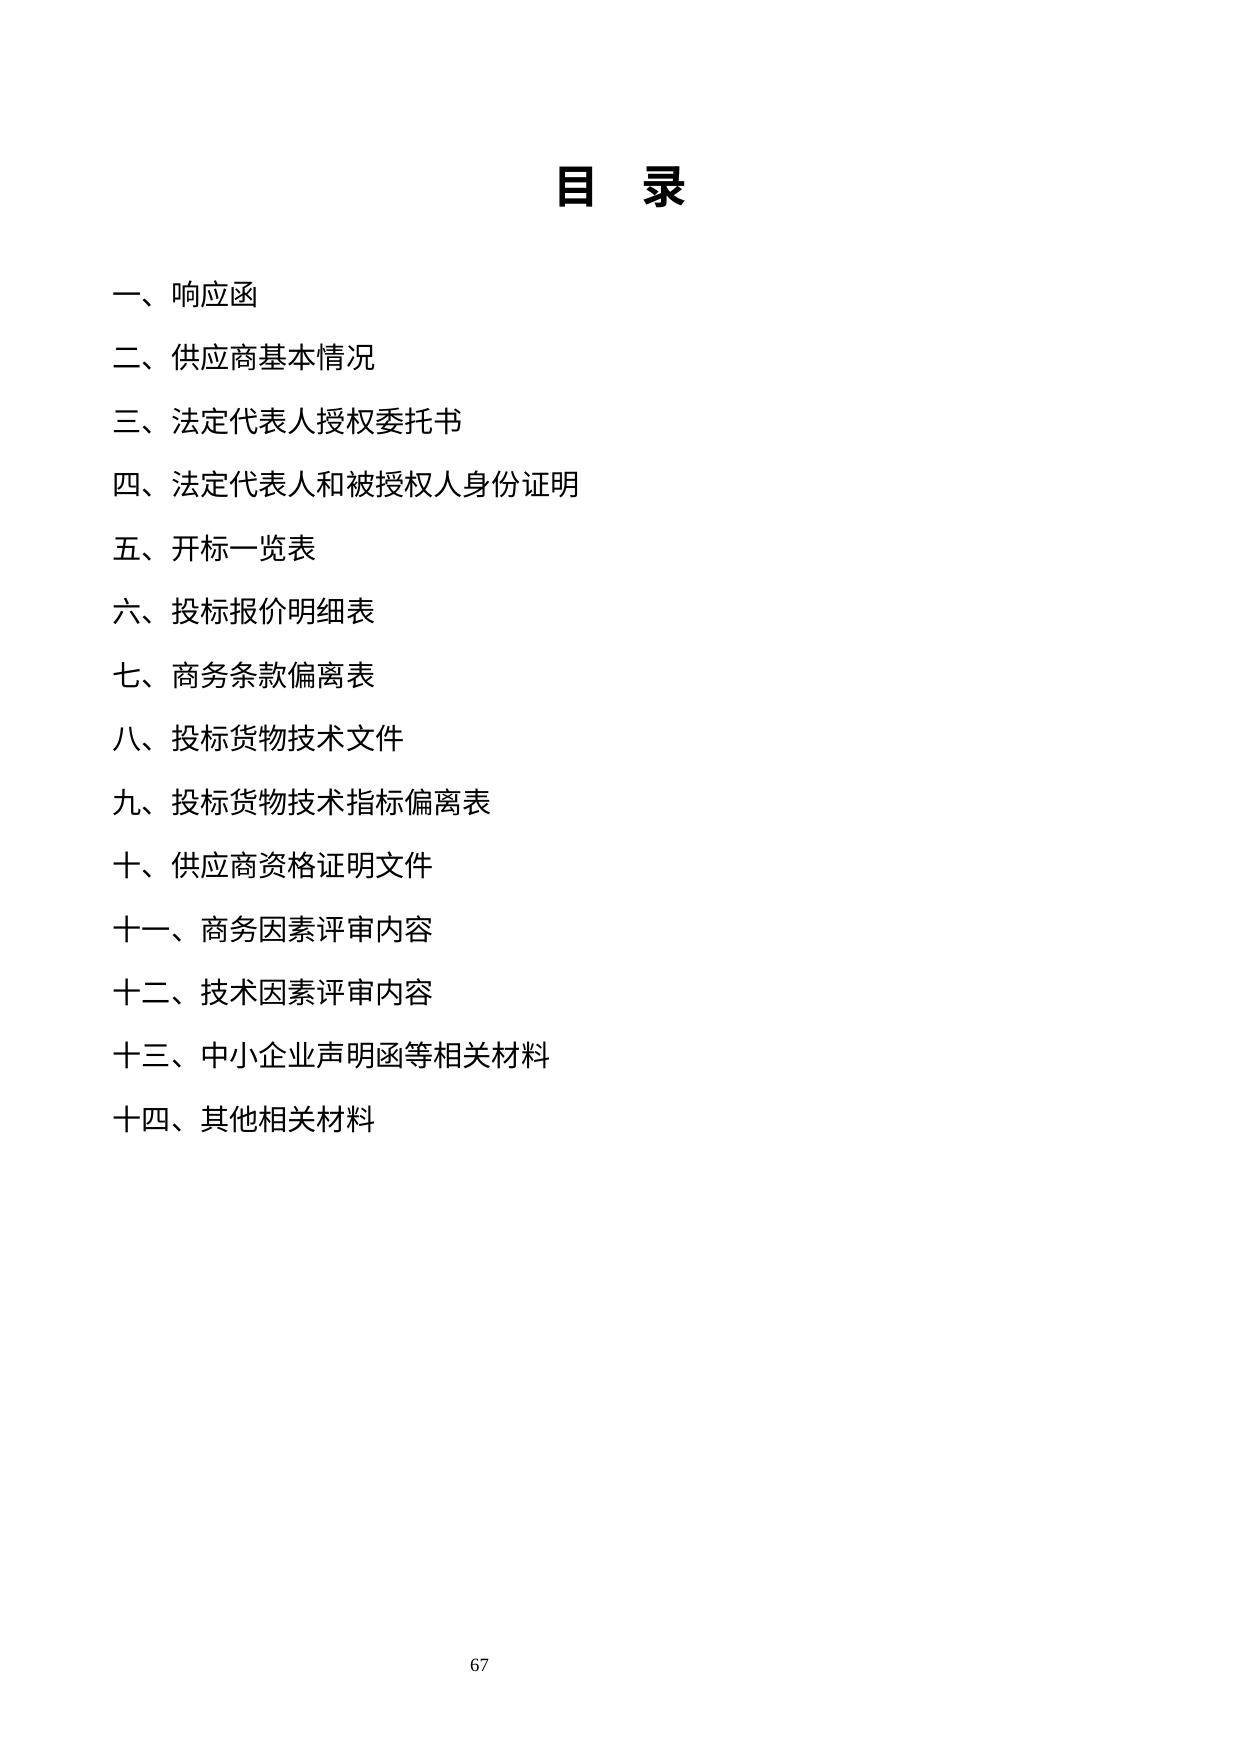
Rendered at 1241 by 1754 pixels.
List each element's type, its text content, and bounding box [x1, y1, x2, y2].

text 六、投标报价明细表 [112, 589, 1128, 631]
text 九、投标货物技术指标偏离表 [112, 779, 1128, 821]
text 三、法定代表人授权委托书 [112, 398, 1128, 441]
text 八、投标货物技术文件 [112, 716, 1128, 758]
text 四、法定代表人和被授权人身份证明 [112, 462, 1128, 504]
text 十一、商务因素评审内容 [112, 906, 1128, 948]
text 五、开标一览表 [112, 525, 1128, 568]
text 目 录 [112, 150, 1128, 216]
text 十三、中小企业声明函等相关材料 [112, 1033, 1128, 1075]
text 十四、其他相关材料 [112, 1096, 1128, 1139]
text 十、供应商资格证明文件 [112, 843, 1128, 885]
text 七、商务条款偏离表 [112, 652, 1128, 694]
text 一、响应函 [112, 272, 1128, 314]
text 二、供应商基本情况 [112, 335, 1128, 377]
text 十二、技术因素评审内容 [112, 969, 1128, 1012]
